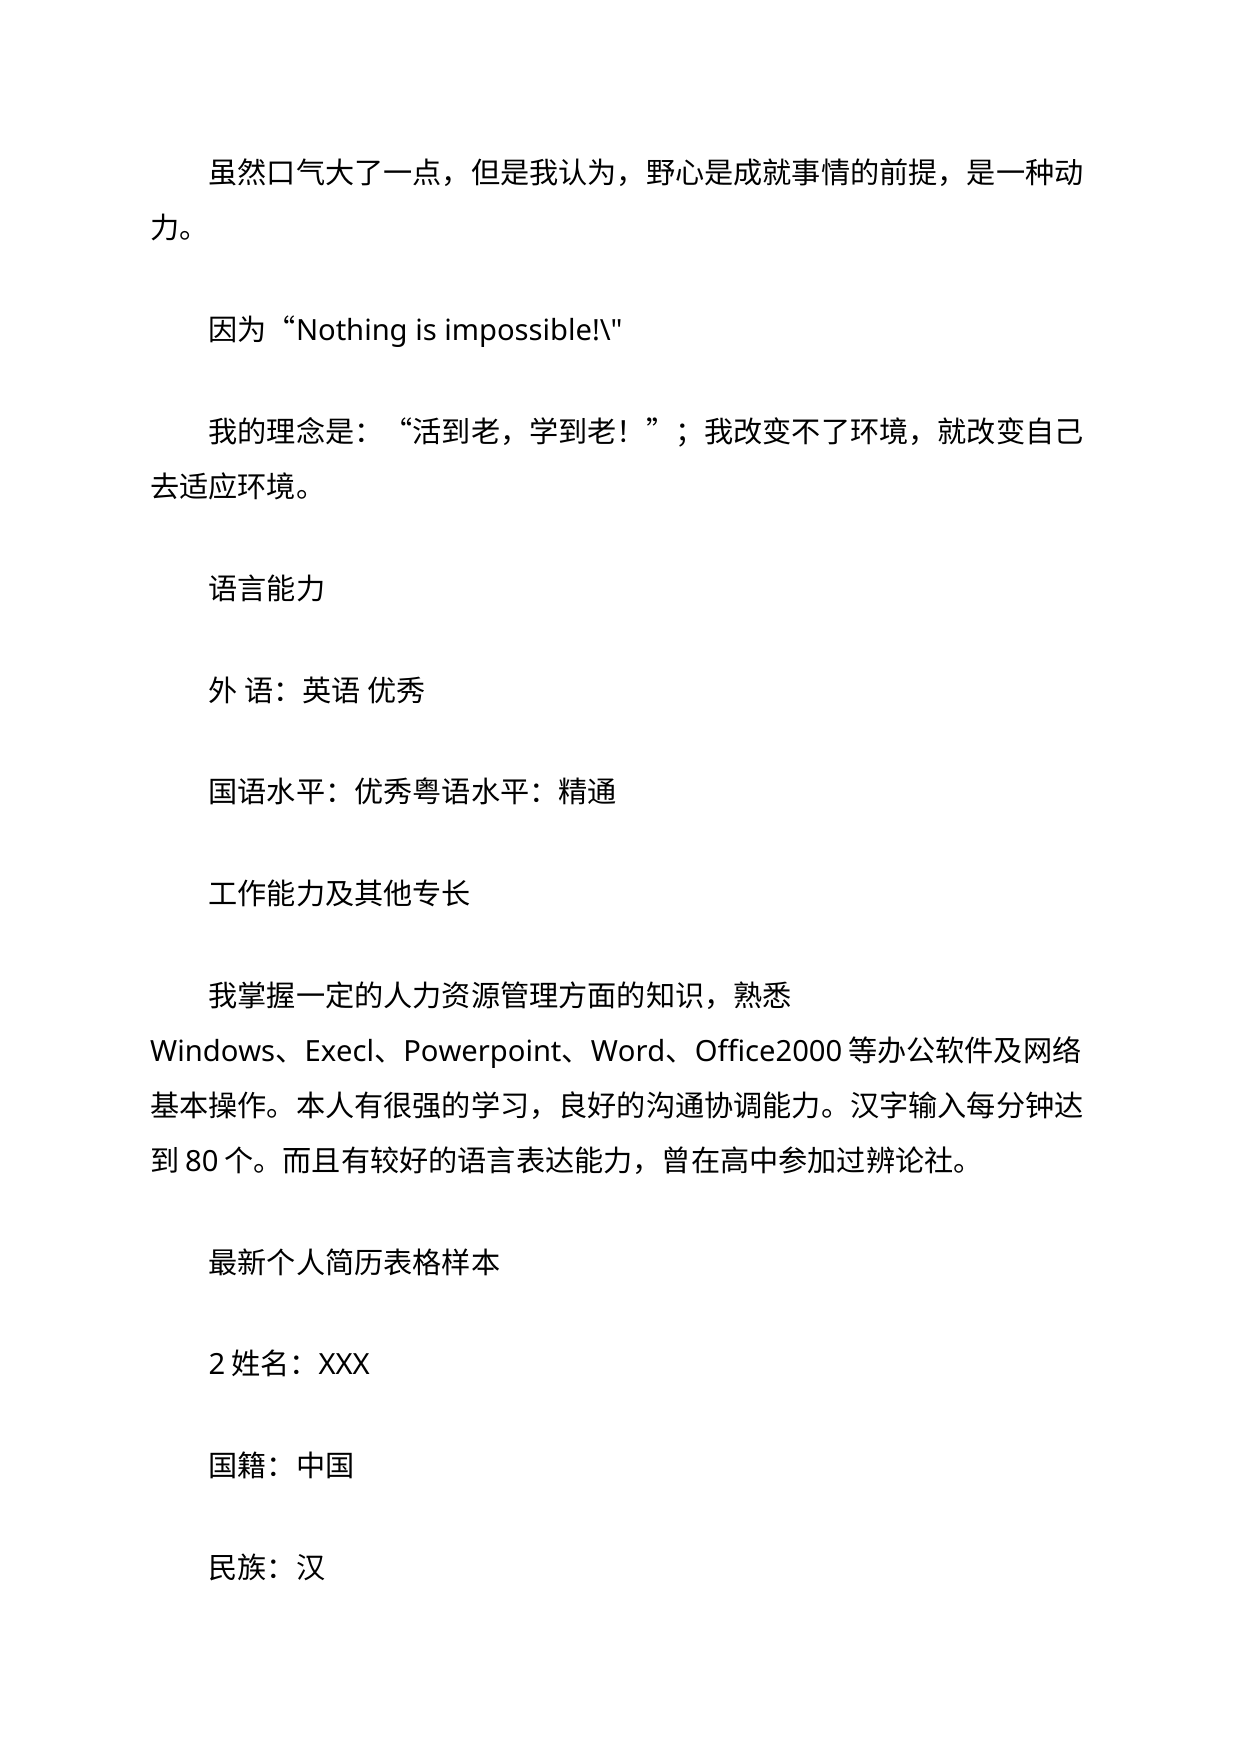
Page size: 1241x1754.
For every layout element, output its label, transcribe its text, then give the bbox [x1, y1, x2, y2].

text 2姓名：XXX [150, 1341, 1090, 1383]
text 民族：汉 [150, 1545, 1090, 1587]
text 我的理念是：“活到老，学到老！”；我改变不了环境，就改变自己去适应环境。 [150, 409, 1090, 506]
text 国语水平：优秀粤语水平：精通 [150, 769, 1090, 811]
text 最新个人简历表格样本 [150, 1239, 1090, 1281]
text 我掌握一定的人力资源管理方面的知识，熟悉Windows、Execl、Powerpoint、Word、Office2000等办公软件及网络基本操作。本人有很强的学习，良好的沟通协调能力。汉字输入每分钟达到80个。而且有较好的语言表达能力，曾在高中参加过辨论社。 [150, 972, 1090, 1179]
text 语言能力 [150, 565, 1090, 608]
text 工作能力及其他专长 [150, 871, 1090, 913]
text 国籍：中国 [150, 1443, 1090, 1485]
text 因为“Nothing is impossible!\" [150, 307, 1090, 349]
text 外 语：英语 优秀 [150, 667, 1090, 709]
text 虽然口气大了一点，但是我认为，野心是成就事情的前提，是一种动力。 [150, 150, 1090, 247]
